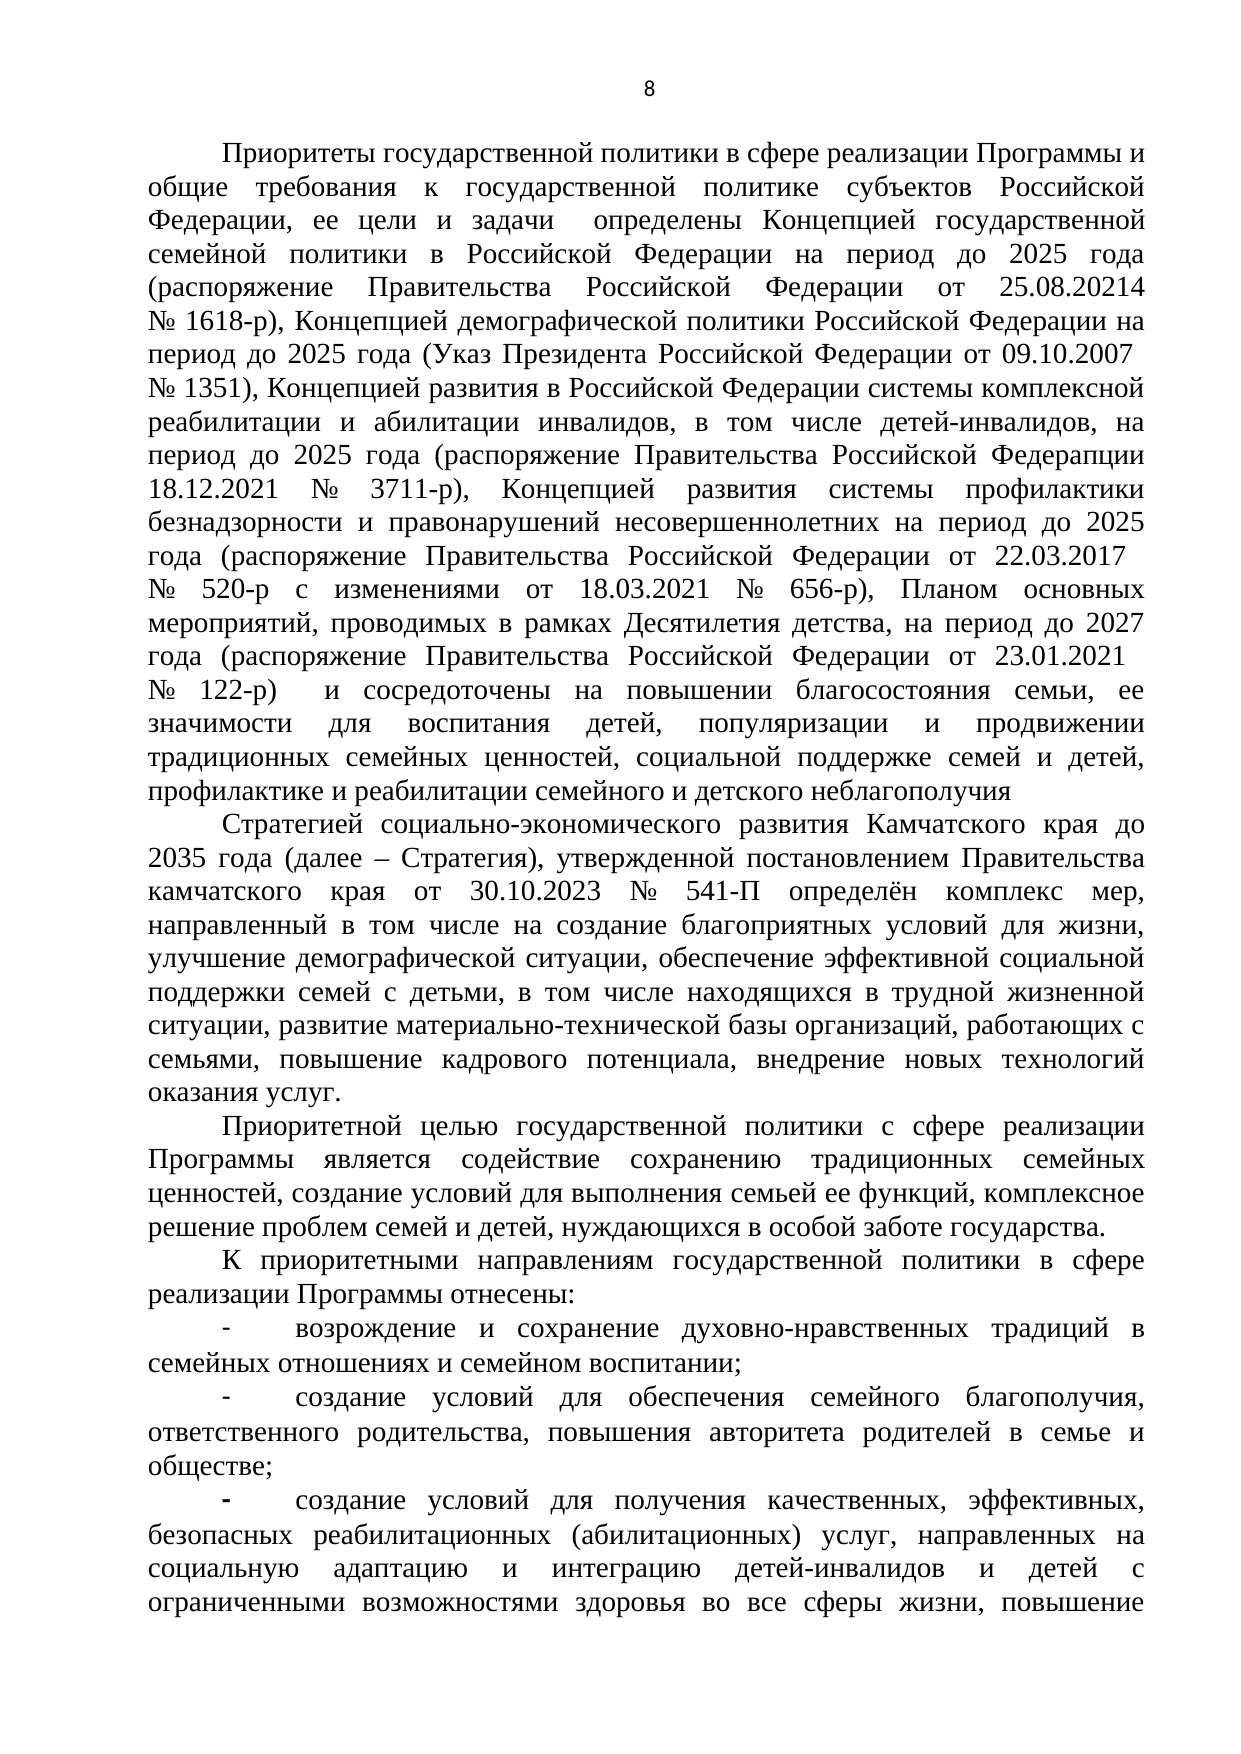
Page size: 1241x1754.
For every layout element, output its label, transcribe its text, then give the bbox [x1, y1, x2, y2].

text Стратегией социально-экономического развития Камчатского края до 2035 года (далее – Стратегия), утвержденной постановлением Правительства камчатского края от 30.10.2023 № 541-П определён комплекс мер, направленный в том числе на создание благоприятных условий для жизни, улучшение демографической ситуации, обеспечение эффективной социальной поддержки семей с детьми, в том числе находящихся в трудной жизненной ситуации, развитие материально-технической базы организаций, работающих с семьями, повышение кадрового потенциала, внедрение новых технологий оказания услуг. [148, 806, 1146, 1108]
text К приоритетными направлениям государственной политики в сфере реализации Программы отнесены: [148, 1242, 1146, 1309]
text Приоритетной целью государственной политики с сфере реализации Программы является содействие сохранению традиционных семейных ценностей, создание условий для выполнения семьей ее функций, комплексное решение проблем семей и детей, нуждающихся в особой заботе государства. [148, 1108, 1146, 1242]
list возрождение и сохранение духовно-нравственных традиций в семейных отношениях и семейном воспитании; [148, 1309, 1146, 1378]
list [148, 1481, 1146, 1617]
list создание условий для обеспечения семейного благополучия, ответственного родительства, повышения авторитета родителей в семье и обществе; [148, 1378, 1146, 1481]
text Приоритеты государственной политики в сфере реализации Программы и общие требования к государственной политике субъектов Российской Федерации, ее цели и задачи определены Концепцией государственной семейной политики в Российской Федерации на период до 2025 года (распоряжение Правительства Российской Федерации от 25.08.20214 № 1618-р), Концепцией демографической политики Российской Федерации на период до 2025 года (Указ Президента Российской Федерации от 09.10.2007 № 1351), Концепцией развития в Российской Федерации системы комплексной реабилитации и абилитации инвалидов, в том числе детей-инвалидов, на период до 2025 года (распоряжение Правительства Российской Федерапции 18.12.2021 № 3711-р), Концепцией развития системы профилактики безнадзорности и правонарушений несовершеннолетних на период до 2025 года (распоряжение Правительства Российской Федерации от 22.03.2017 № 520-р с изменениями от 18.03.2021 № 656-р), Планом основных мероприятий, проводимых в рамках Десятилетия детства, на период до 2027 года (распоряжение Правительства Российской Федерации от 23.01.2021 № 122-р) и сосредоточены на повышении благосостояния семьи, ее значимости для воспитания детей, популяризации и продвижении традиционных семейных ценностей, социальной поддержке семей и детей, профилактике и реабилитации семейного и детского неблагополучия [148, 135, 1146, 806]
